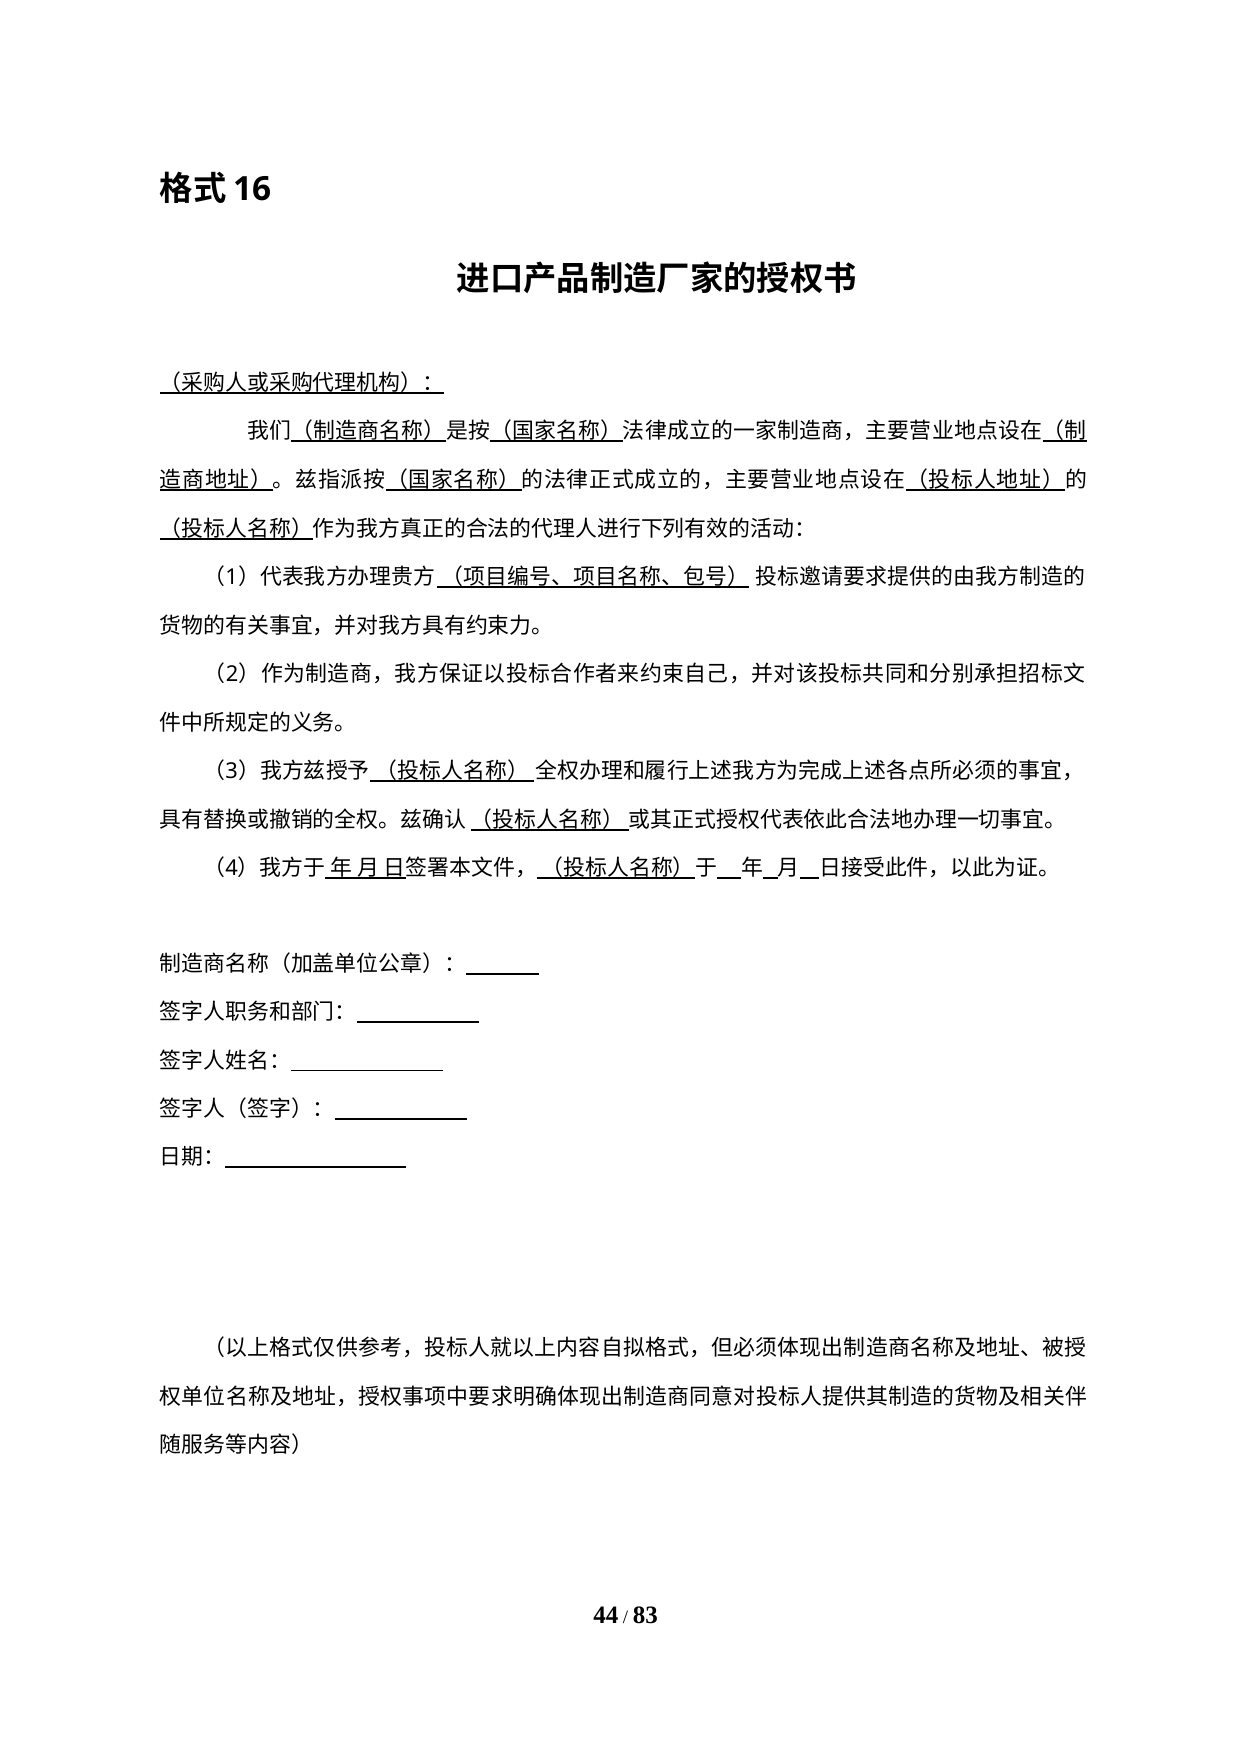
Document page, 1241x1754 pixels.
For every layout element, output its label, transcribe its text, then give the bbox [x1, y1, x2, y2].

text 日期： [159, 1139, 1087, 1171]
text 制造商名称（加盖单位公章）： [159, 946, 1087, 978]
text （以上格式仅供参考，投标人就以上内容自拟格式，但必须体现出制造商名称及地址、被授权单位名称及地址，授权事项中要求明确体现出制造商同意对投标人提供其制造的货物及相关伴随服务等内容） [159, 1329, 1087, 1459]
text （4）我方于 年 月 日签署本文件， （投标人名称）于 年 月 日接受此件，以此为证。 [159, 850, 1087, 882]
text （采购人或采购代理机构）： [159, 364, 1087, 397]
text 我们（制造商名称）是按（国家名称）法律成立的一家制造商，主要营业地点设在（制造商地址）。兹指派按（国家名称）的法律正式成立的，主要营业地点设在（投标人地址）的（投标人名称）作为我方真正的合法的代理人进行下列有效的活动： [159, 413, 1087, 543]
text （3）我方兹授予 （投标人名称） 全权办理和履行上述我方为完成上述各点所必须的事宜，具有替换或撤销的全权。兹确认 （投标人名称） 或其正式授权代表依此合法地办理一切事宜。 [159, 753, 1087, 834]
text 签字人（签字）： [159, 1091, 1087, 1123]
subtitle 格式16 [159, 162, 1087, 210]
text 进口产品制造厂家的授权书 [159, 243, 1087, 308]
text （2）作为制造商，我方保证以投标合作者来约束自己，并对该投标共同和分别承担招标文件中所规定的义务。 [159, 656, 1087, 737]
text 签字人姓名： [159, 1042, 1087, 1075]
text 签字人职务和部门： [159, 994, 1087, 1026]
text （1）代表我方办理贵方 （项目编号、项目名称、包号） 投标邀请要求提供的由我方制造的货物的有关事宜，并对我方具有约束力。 [159, 559, 1087, 640]
